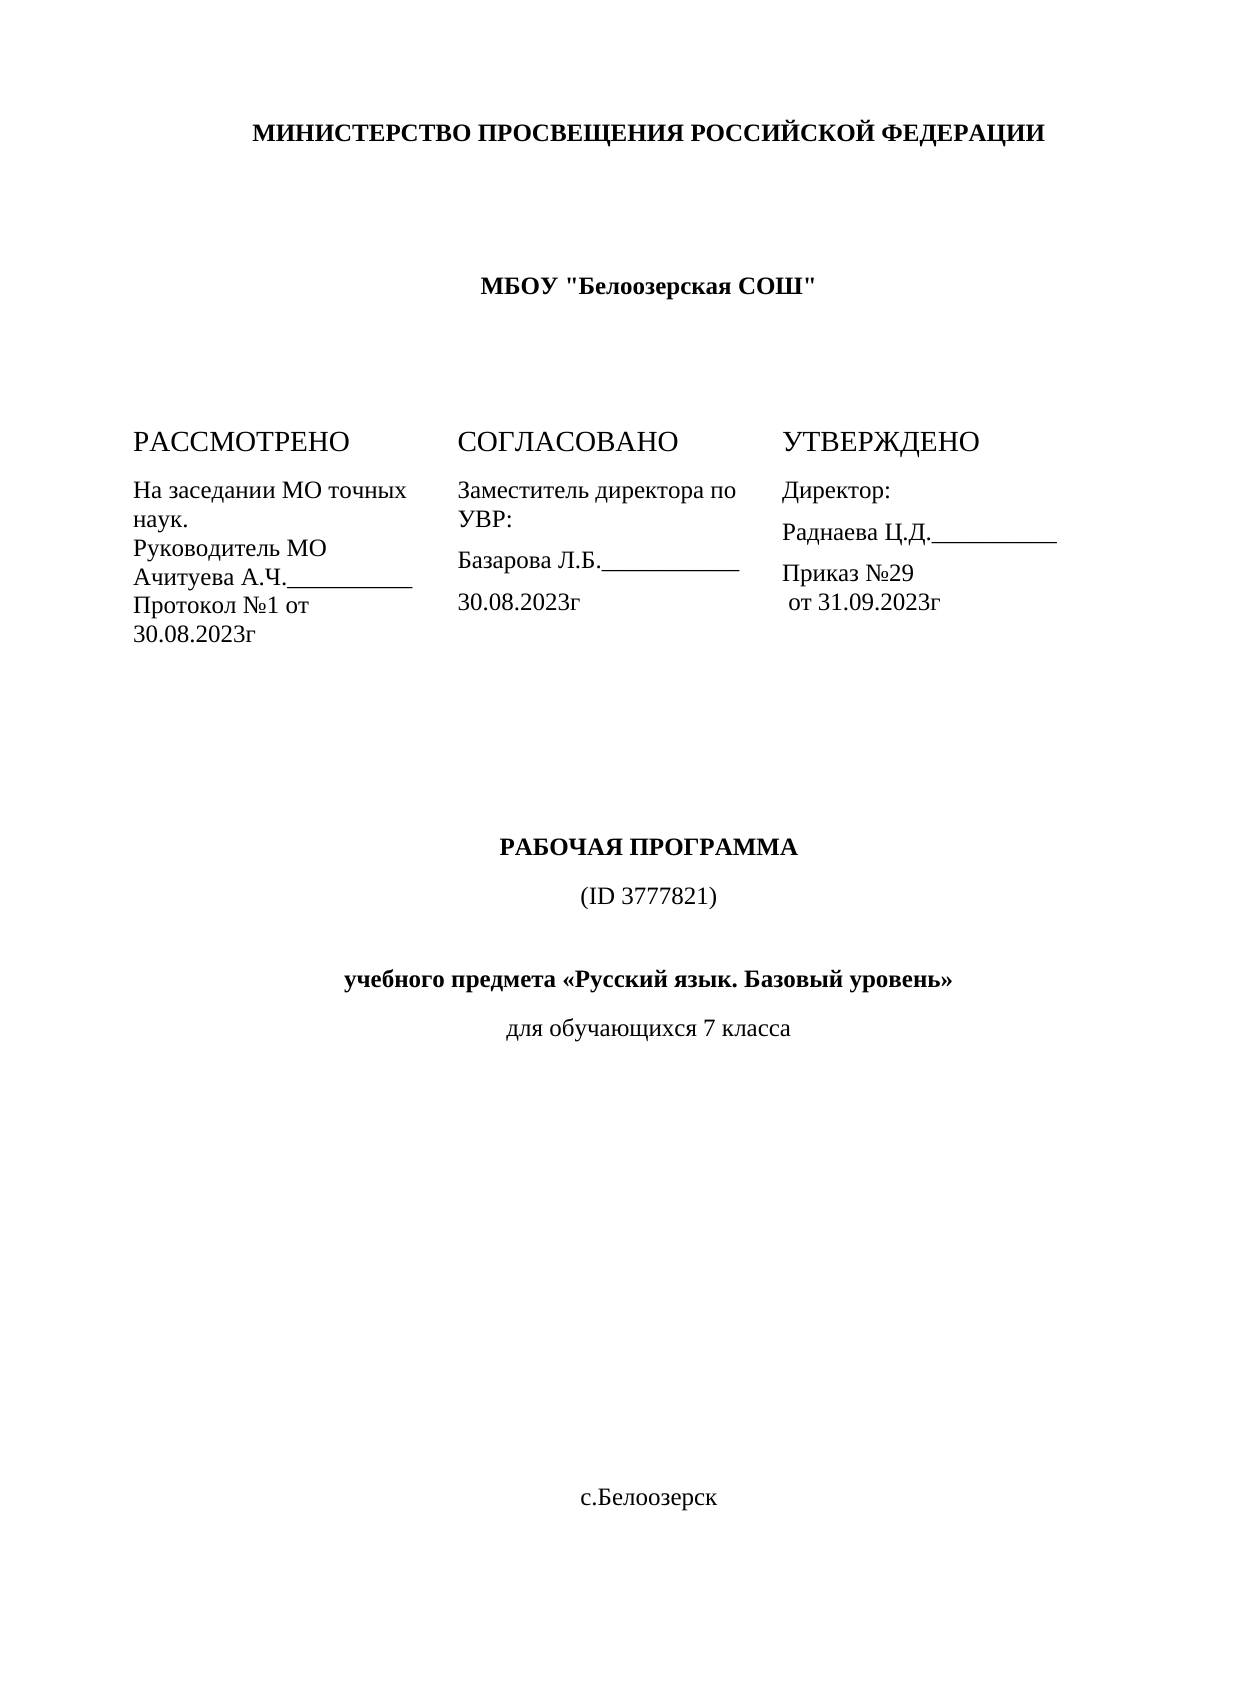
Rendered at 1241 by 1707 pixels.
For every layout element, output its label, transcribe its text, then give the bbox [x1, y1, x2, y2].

table_header УТВЕРЖДЕНО Директор: Раднаева Ц.Д.__________ Приказ №29 от 31.09.2023г [771, 425, 1095, 657]
text с.Белоозерск [145, 1482, 1152, 1511]
table_header РАССМОТРЕНО На заседании МО точных наук. Руководитель МО Ачитуева А.Ч.__________ Протокол №1 от 30.08.2023г [122, 425, 446, 657]
table_header СОГЛАСОВАНО Заместитель директора по УВР: Базарова Л.Б.___________ 30.08.2023г [446, 425, 771, 657]
text для обучающихся 7 класса [145, 1013, 1152, 1042]
text МИНИСТЕРСТВО ПРОСВЕЩЕНИЯ РОССИЙСКОЙ ФЕДЕРАЦИИ [145, 118, 1152, 147]
text РАБОЧАЯ ПРОГРАММА [145, 832, 1152, 861]
text учебного предмета «Русский язык. Базовый уровень» [145, 964, 1152, 993]
text (ID 3777821) [145, 881, 1152, 909]
text МБОУ "Белоозерская СОШ" [145, 271, 1152, 299]
